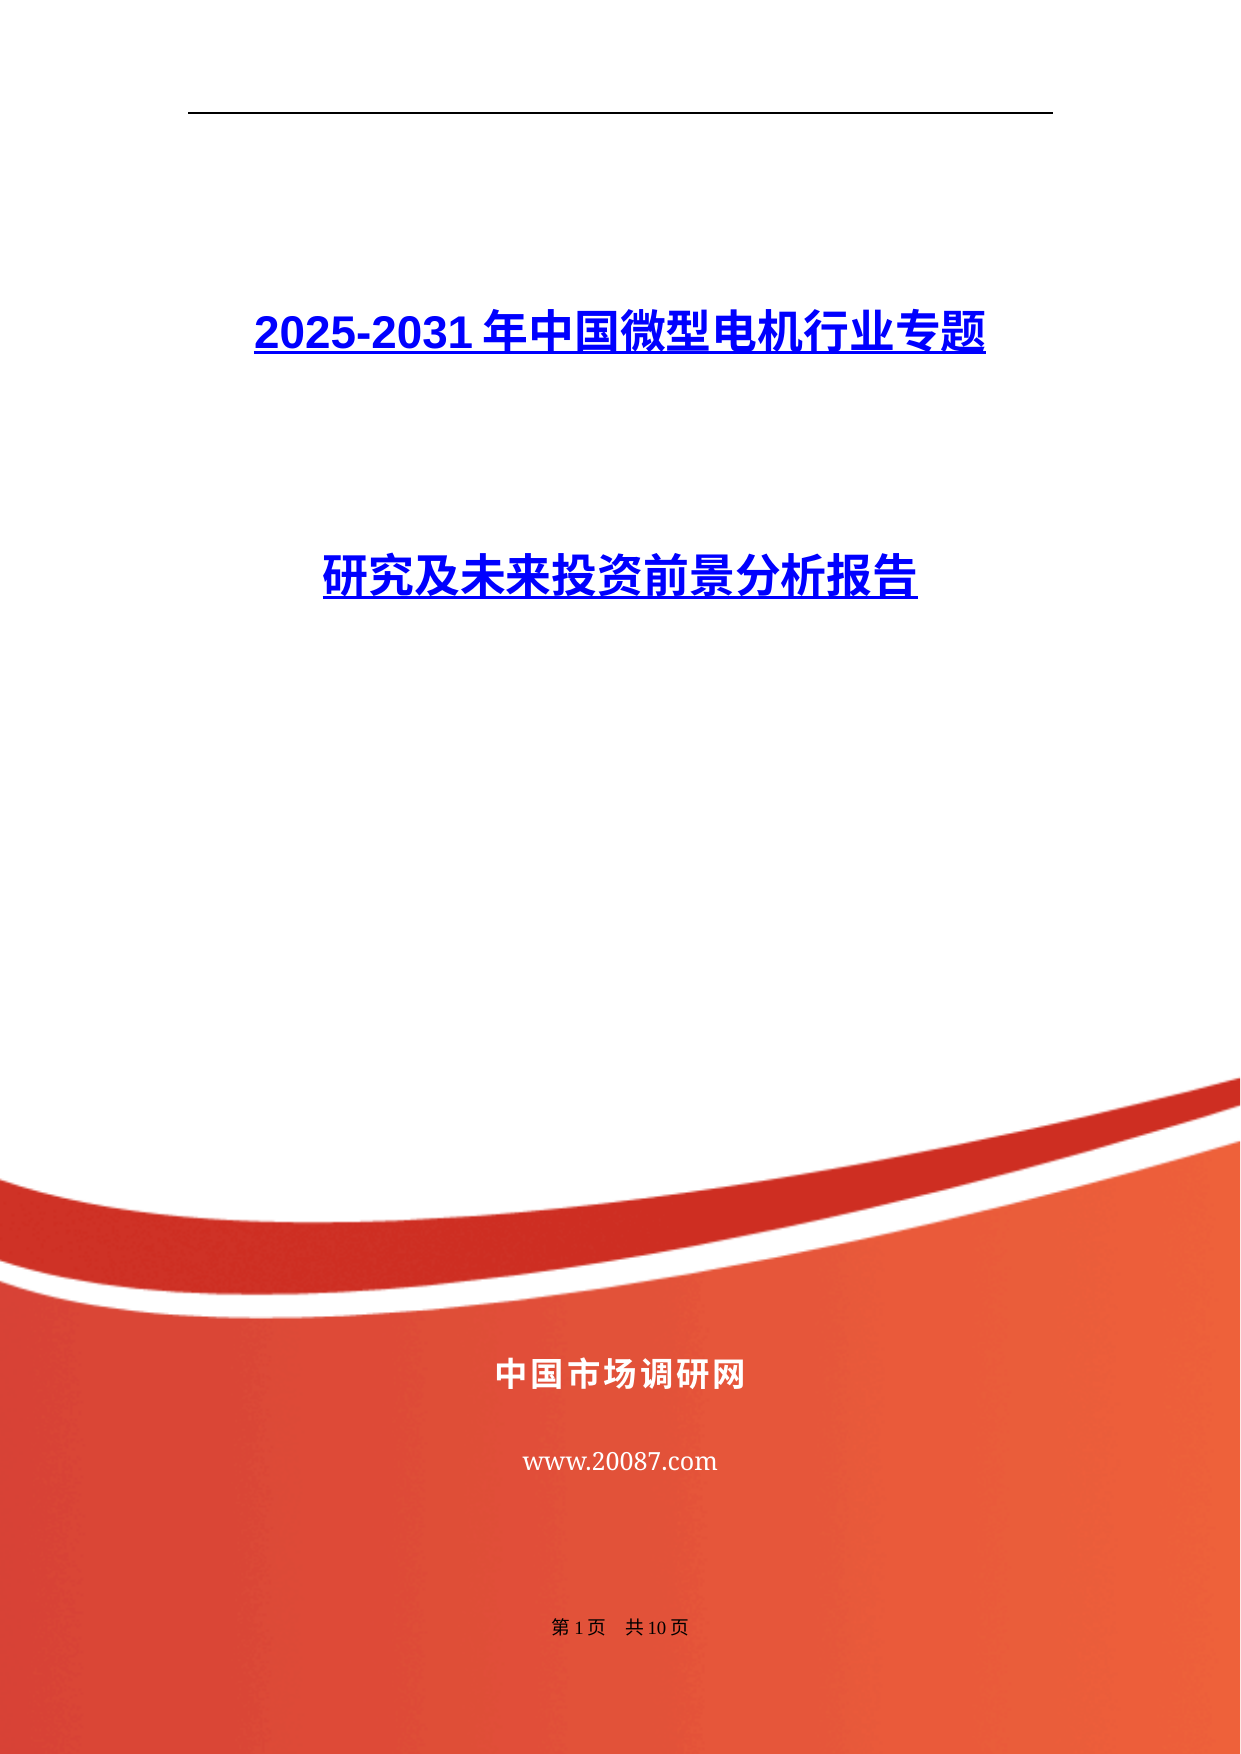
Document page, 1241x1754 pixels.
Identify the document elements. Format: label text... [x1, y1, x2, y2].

text www.20087.com [187, 1428, 1053, 1493]
picture [0, 1006, 1241, 1754]
table_header 2025-2031年中国微型电机行业专题研究及未来投资前景分析报告 [188, 207, 1053, 773]
subtitle 中国市场调研网 [187, 1339, 1053, 1404]
